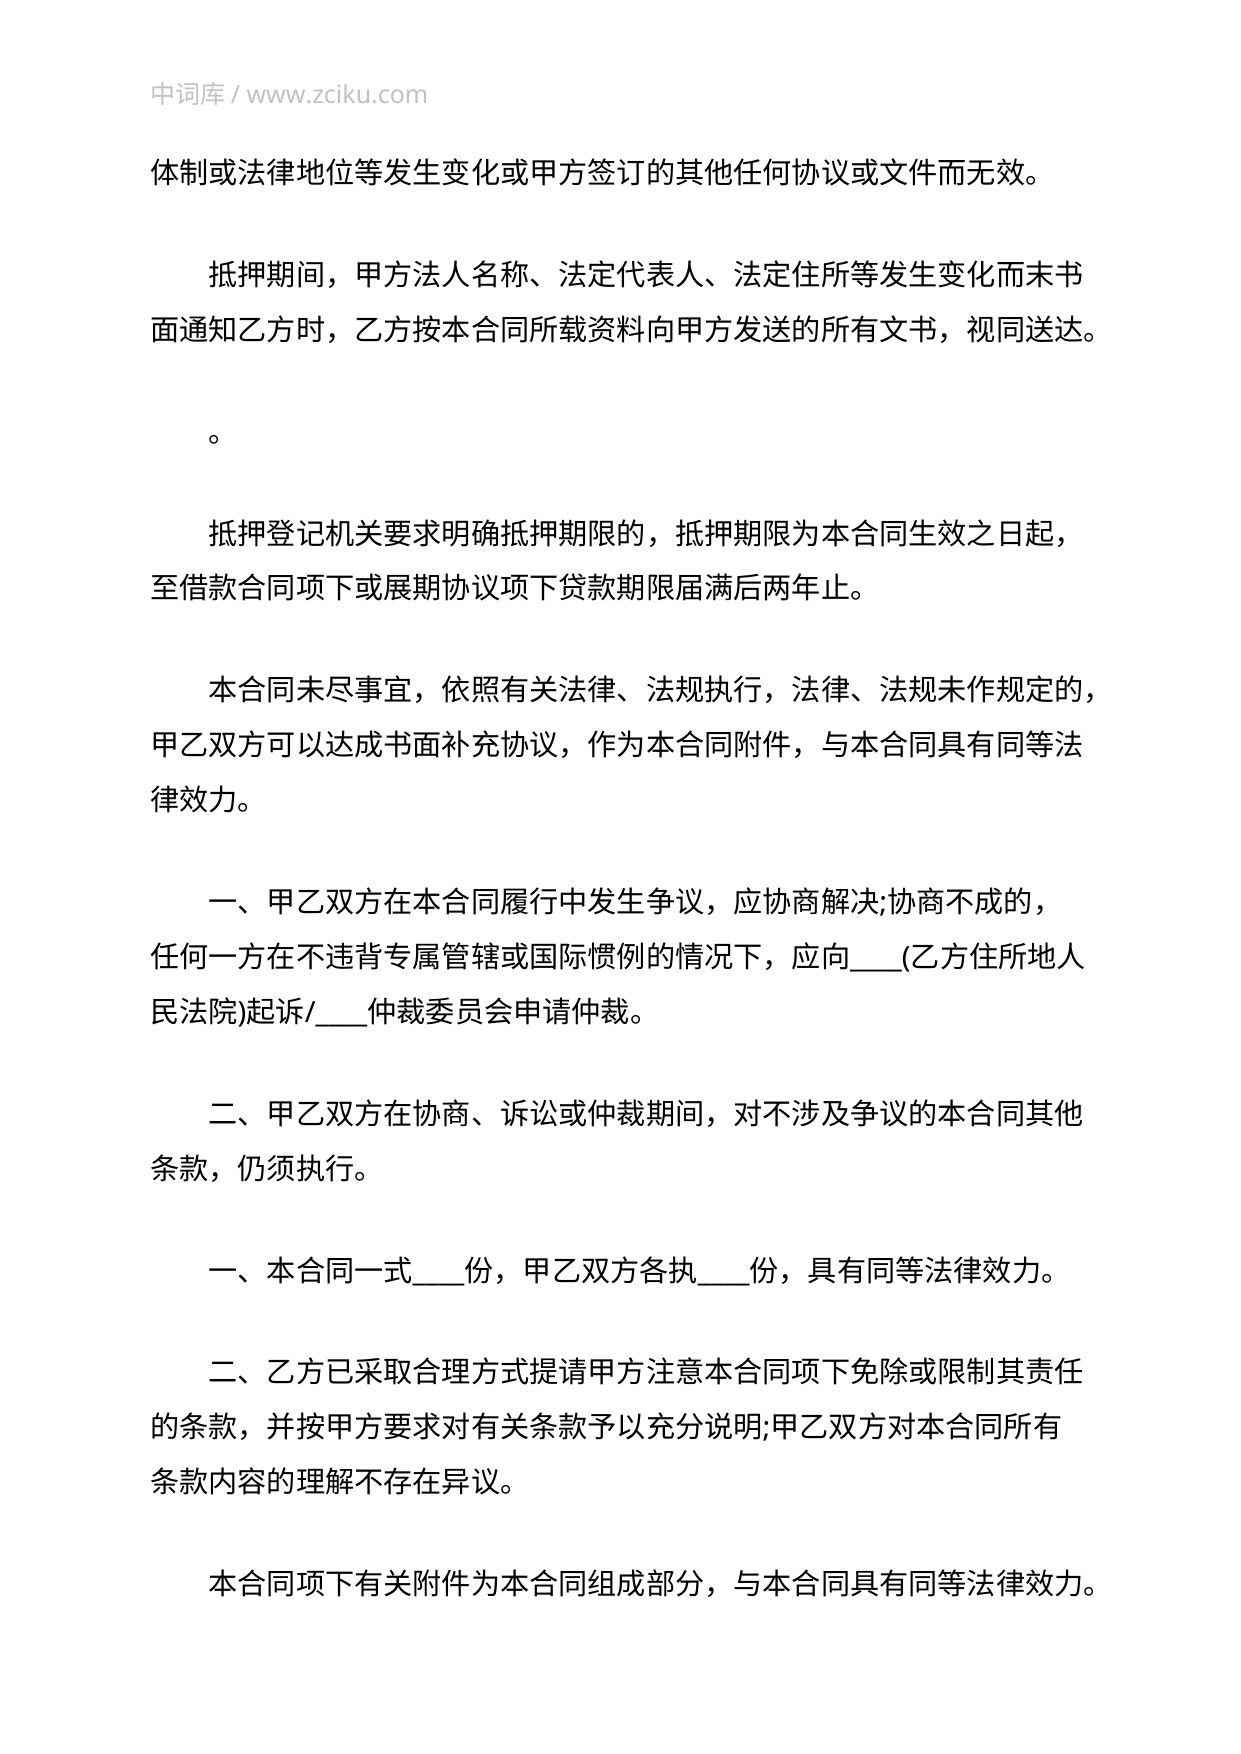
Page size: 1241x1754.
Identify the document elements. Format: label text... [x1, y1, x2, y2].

text 二、乙方已采取合理方式提请甲方注意本合同项下免除或限制其责任的条款，并按甲方要求对有关条款予以充分说明;甲乙双方对本合同所有条款内容的理解不存在异议。 [150, 1349, 1090, 1501]
text 。 [150, 408, 1090, 451]
text 本合同未尽事宜，依照有关法律、法规执行，法律、法规未作规定的，甲乙双方可以达成书面补充协议，作为本合同附件，与本合同具有同等法律效力。 [150, 667, 1090, 819]
text 抵押期间，甲方法人名称、法定代表人、法定住所等发生变化而末书面通知乙方时，乙方按本合同所载资料向甲方发送的所有文书，视同送达。 [150, 252, 1090, 349]
text 本合同项下有关附件为本合同组成部分，与本合同具有同等法律效力。 [150, 1561, 1090, 1603]
text 二、甲乙双方在协商、诉讼或仲裁期间，对不涉及争议的本合同其他条款，仍须执行。 [150, 1090, 1090, 1188]
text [150, 150, 1090, 192]
text 一、本合同一式____份，甲乙双方各执____份，具有同等法律效力。 [150, 1247, 1090, 1289]
text 抵押登记机关要求明确抵押期限的，抵押期限为本合同生效之日起，至借款合同项下或展期协议项下贷款期限届满后两年止。 [150, 510, 1090, 607]
text 一、甲乙双方在本合同履行中发生争议，应协商解决;协商不成的，任何一方在不违背专属管辖或国际惯例的情况下，应向____(乙方住所地人民法院)起诉/____仲裁委员会申请仲裁。 [150, 878, 1090, 1031]
